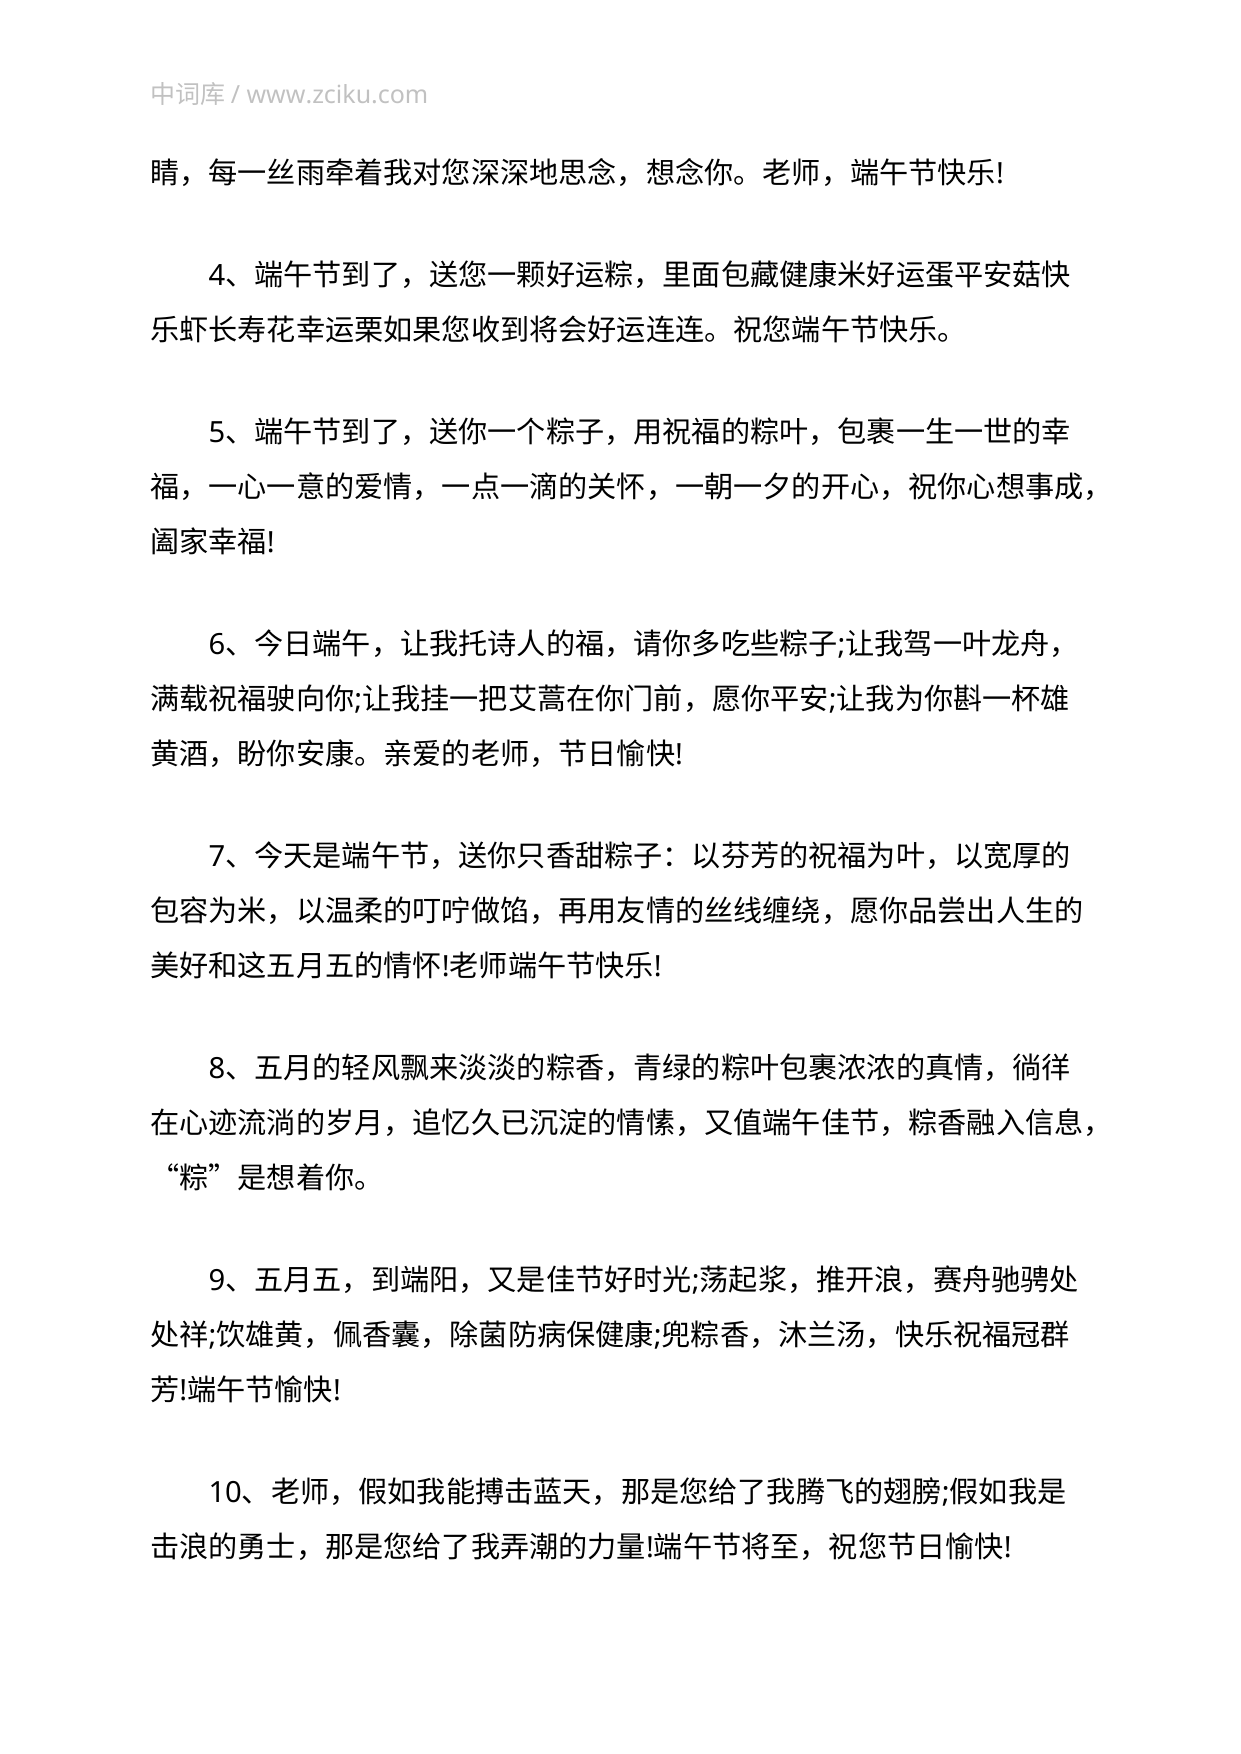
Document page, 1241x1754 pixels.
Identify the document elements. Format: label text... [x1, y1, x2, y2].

text 7、今天是端午节，送你只香甜粽子：以芬芳的祝福为叶，以宽厚的包容为米，以温柔的叮咛做馅，再用友情的丝线缠绕，愿你品尝出人生的美好和这五月五的情怀!老师端午节快乐! [150, 833, 1090, 985]
text 5、端午节到了，送你一个粽子，用祝福的粽叶，包裹一生一世的幸福，一心一意的爱情，一点一滴的关怀，一朝一夕的开心，祝你心想事成，阖家幸福! [150, 409, 1090, 561]
text 8、五月的轻风飘来淡淡的粽香，青绿的粽叶包裹浓浓的真情，徜徉在心迹流淌的岁月，追忆久已沉淀的情愫，又值端午佳节，粽香融入信息，“粽”是想着你。 [150, 1044, 1090, 1197]
text 6、今日端午，让我托诗人的福，请你多吃些粽子;让我驾一叶龙舟，满载祝福驶向你;让我挂一把艾蒿在你门前，愿你平安;让我为你斟一杯雄黄酒，盼你安康。亲爱的老师，节日愉快! [150, 621, 1090, 773]
text 10、老师，假如我能搏击蓝天，那是您给了我腾飞的翅膀;假如我是击浪的勇士，那是您给了我弄潮的力量!端午节将至，祝您节日愉快! [150, 1468, 1090, 1566]
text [150, 150, 1090, 192]
text 9、五月五，到端阳，又是佳节好时光;荡起浆，推开浪，赛舟驰骋处处祥;饮雄黄，佩香囊，除菌防病保健康;兜粽香，沐兰汤，快乐祝福冠群芳!端午节愉快! [150, 1256, 1090, 1408]
text 4、端午节到了，送您一颗好运粽，里面包藏健康米好运蛋平安菇快乐虾长寿花幸运栗如果您收到将会好运连连。祝您端午节快乐。 [150, 252, 1090, 349]
